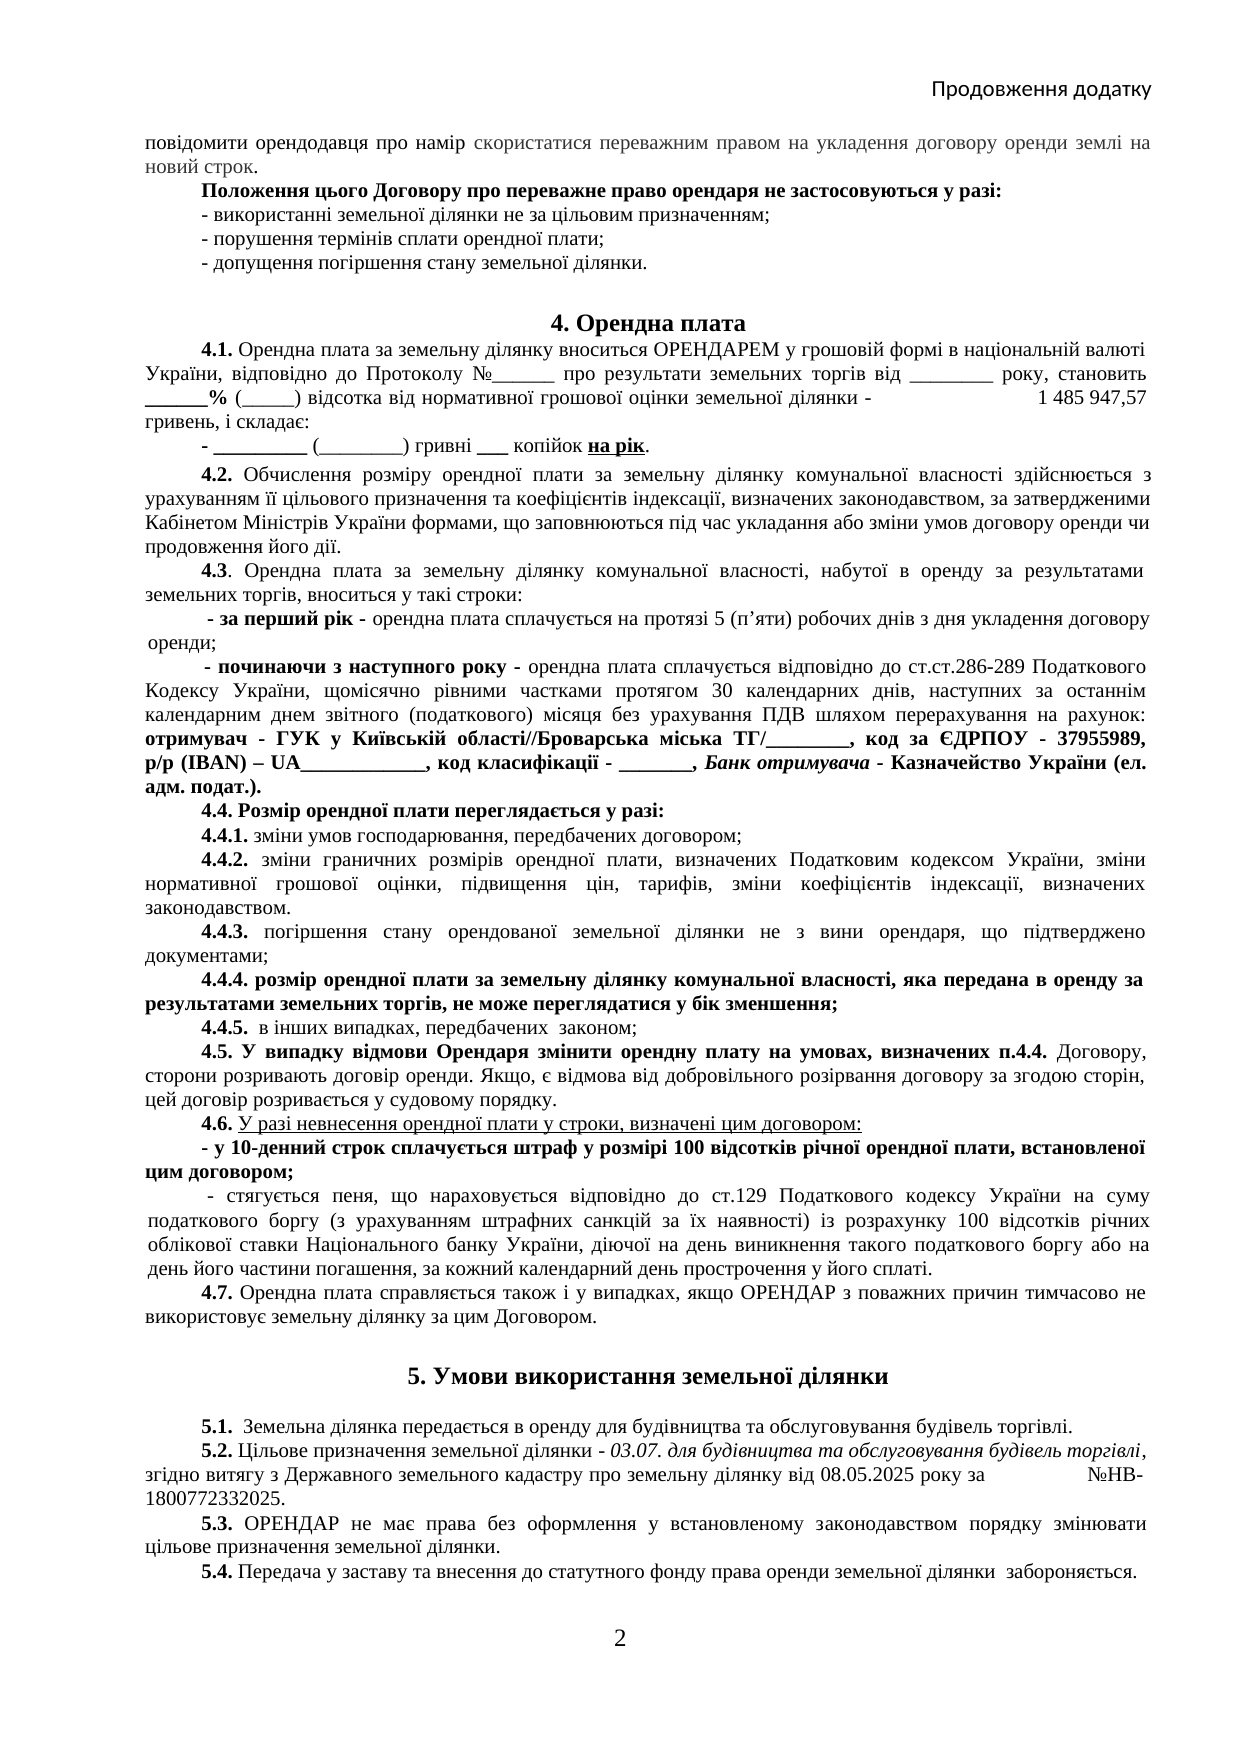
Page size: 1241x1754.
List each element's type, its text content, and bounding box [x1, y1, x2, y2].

text 5.4. Передача у заставу та внесення до статутного фонду права оренди земельної ділянки забороняється. [89, 1558, 1152, 1583]
text 4.7. Орендна плата справляється також і у випадках, якщо ОРЕНДАР з поважних причин тимчасово не використовує земельну ділянку за цим Договором. [145, 1280, 1147, 1328]
text - допущення погіршення стану земельної ділянки. [145, 250, 1152, 274]
text 4.4.3. погіршення стану орендованої земельної ділянки не з вини орендаря, що підтверджено документами; [145, 919, 1147, 967]
text 5. Умови використання земельної ділянки [145, 1361, 1152, 1390]
text 4.4.4. розмір орендної плати за земельну ділянку комунальної власності, яка передана в оренду за результатами земельних торгів, не може переглядатися у бік зменшення; [145, 967, 1145, 1015]
text 4.4. Розмір орендної плати переглядається у разі: [145, 798, 1152, 822]
text 4.2. Обчислення розміру орендної плати за земельну ділянку комунальної власності здійснюється з урахуванням її цільового призначення та коефіцієнтів індексації, визначених законодавством, за затвердженими Кабінетом Міністрів України формами, що заповнюються під час укладання або зміни умов договору оренди чи продовження його дії. [145, 462, 1152, 558]
text 5.3. ОРЕНДАР не має права без оформлення у встановленому законодавством порядку змінювати цільове призначення земельної ділянки. [145, 1510, 1147, 1558]
text - _________ (________) гривні ___ копійок на рік. [145, 433, 1167, 457]
text - стягується пеня, що нараховується відповідно до ст.129 Податкового кодексу України на суму податкового боргу (з урахуванням штрафних санкцій за їх наявності) із розрахунку 100 відсотків річних облікової ставки Національного банку України, діючої на день виникнення такого податкового боргу або на день його частини погашення, за кожний календарний день прострочення у його сплаті. [148, 1183, 1152, 1280]
text - використанні земельної ділянки не за цільовим призначенням; [145, 202, 1152, 226]
text 4.4.2. зміни граничних розмірів орендної плати, визначених Податковим кодексом України, зміни нормативної грошової оцінки, підвищення цін, тарифів, зміни коефіцієнтів індексації, визначених законодавством. [145, 847, 1147, 919]
text 4.4.5. в інших випадках, передбачених законом; [145, 1015, 1152, 1039]
text - у 10-денний строк сплачується штраф у розмірі 100 відсотків річної орендної плати, встановленої цим договором; [145, 1135, 1147, 1183]
text 4. Орендна плата [145, 308, 1152, 336]
text 4.4.1. зміни умов господарювання, передбачених договором; [145, 822, 1152, 847]
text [145, 130, 1152, 178]
text 4.3. Орендна плата за земельну ділянку комунальної власності, набутої в оренду за результатами земельних торгів, вноситься у такі строки: [145, 558, 1145, 606]
text 4.5. У випадку відмови Орендаря змінити орендну плату на умовах, визначених п.4.4. Договору, сторони розривають договір оренди. Якщо, є відмова від добровільного розірвання договору за згодою сторін, цей договір розривається у судовому порядку. [145, 1039, 1147, 1111]
text 5.1. Земельна ділянка передається в оренду для будівництва та обслуговування будівель торгівлі. [145, 1414, 1152, 1438]
text 5.2. Цільове призначення земельної ділянки - 03.07. для будівництва та обслуговування будівель торгівлі, згідно витягу з Державного земельного кадастру про земельну ділянку від 08.05.2025 року за №НВ-1800772332025. [145, 1438, 1147, 1510]
text 4.6. У разі невнесення орендної плати у строки, визначені цим договором: [145, 1111, 1184, 1135]
text - починаючи з наступного року - орендна плата сплачується відповідно до ст.ст.286-289 Податкового Кодексу України, щомісячно рівними частками протягом 30 календарних днів, наступних за останнім календарним днем звітного (податкового) місяця без урахування ПДВ шляхом перерахування на рахунок: отримувач - ГУК у Київській області//Броварська міська ТГ/________, код за ЄДРПОУ - 37955989, р/р (IBAN) – UA____________, код класифікації - _______, Банк отримувача - Казначейство України (ел. адм. подат.). [145, 654, 1147, 798]
text - порушення термінів сплати орендної плати; [145, 226, 1152, 250]
text 4.1. Орендна плата за земельну ділянку вноситься ОРЕНДАРЕМ у грошовій формі в національній валюті України, відповідно до Протоколу №______ про результати земельних торгів від ________ року, становить ______% (_____) відсотка від нормативної грошової оцінки земельної ділянки - 1 485 947,57 гривень, і складає: [145, 336, 1147, 433]
text - за перший рік - орендна плата сплачується на протязі 5 (п’яти) робочих днів з дня укладення договору оренди; [148, 606, 1152, 654]
text Положення цього Договору про переважне право орендаря не застосовуються у разі: [145, 178, 1152, 202]
